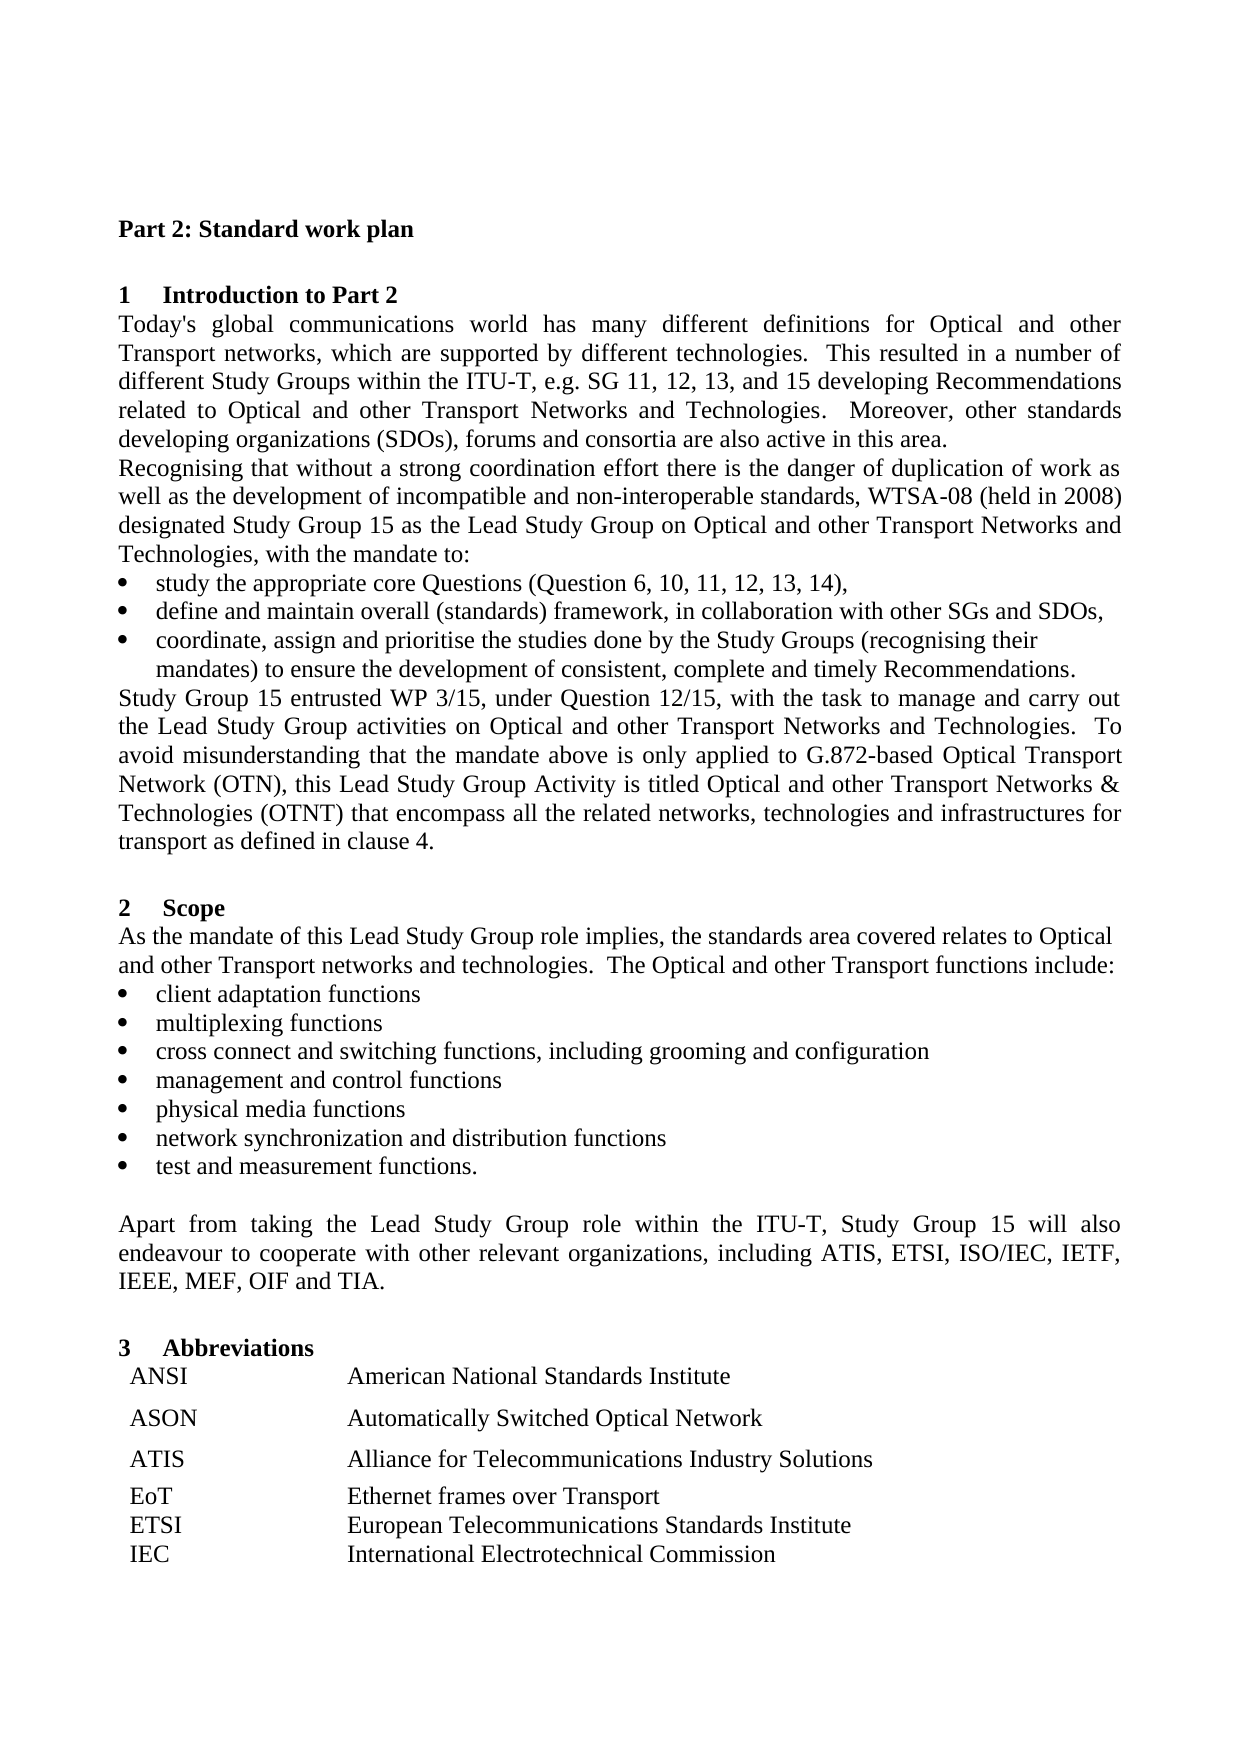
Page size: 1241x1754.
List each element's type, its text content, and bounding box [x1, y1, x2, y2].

list define and maintain overall (standards) framework, in collaboration with other SGs and SDOs, [118, 596, 1122, 625]
text Study Group 15 entrusted WP 3/15, under Question 12/15, with the task to manage and carry out the Lead Study Group activities on Optical and other Transport Networks and Technologies. To avoid misunderstanding that the mandate above is only applied to G.872-based Optical Transport Network (OTN), this Lead Study Group Activity is titled Optical and other Transport Networks & Technologies (OTNT) that encompass all the related networks, technologies and infrastructures for transport as defined in clause 4. [118, 683, 1122, 855]
table_header American National Standards Institute [336, 1361, 1086, 1403]
list multiplexing functions [118, 1008, 1122, 1036]
text As the mandate of this Lead Study Group role implies, the standards area covered relates to Optical and other Transport networks and technologies. The Optical and other Transport functions include: [118, 921, 1122, 979]
text Today's global communications world has many different definitions for Optical and other Transport networks, which are supported by different technologies. This resulted in a number of different Study Groups within the ITU-T, e.g. SG 11, 12, 13, and 15 developing Recommendations related to Optical and other Transport Networks and Technologies. Moreover, other standards developing organizations (SDOs), forums and consortia are also active in this area. [118, 309, 1122, 453]
table_cell ETSI [118, 1510, 336, 1539]
table_cell International Electrotechnical Commission [336, 1539, 1086, 1582]
list study the appropriate core Questions (Question 6, 10, 11, 12, 13, 14), [118, 568, 1122, 596]
list cross connect and switching functions, including grooming and configuration [118, 1036, 1122, 1065]
table_cell Automatically Switched Optical Network [336, 1403, 1086, 1444]
list coordinate, assign and prioritise the studies done by the Study Groups (recognising their mandates) to ensure the development of consistent, complete and timely Recommendations. [118, 625, 1122, 683]
table_cell Ethernet frames over Transport [336, 1481, 1086, 1510]
list test and measurement functions. [118, 1151, 1122, 1180]
list physical media functions [118, 1094, 1122, 1123]
text Recognising that without a strong coordination effort there is the danger of duplication of work as well as the development of incompatible and non-interoperable standards, WTSA-08 (held in 2008) designated Study Group 15 as the Lead Study Group on Optical and other Transport Networks and Technologies, with the mandate to: [118, 453, 1122, 568]
table_cell Alliance for Telecommunications Industry Solutions [336, 1444, 1086, 1481]
table_cell ASON [118, 1403, 336, 1444]
table_header ANSI [118, 1361, 336, 1403]
list management and control functions [118, 1065, 1122, 1094]
table_cell IEC [118, 1539, 336, 1582]
table_cell EoT [118, 1481, 336, 1510]
subtitle Abbreviations [118, 1333, 1122, 1361]
list client adaptation functions [118, 979, 1122, 1008]
table_cell European Telecommunications Standards Institute [336, 1510, 1086, 1539]
subtitle Introduction to Part 2 [118, 280, 1122, 309]
table_cell ATIS [118, 1444, 336, 1481]
subtitle Scope [118, 893, 1122, 921]
list network synchronization and distribution functions [118, 1123, 1122, 1151]
text Apart from taking the Lead Study Group role within the ITU-T, Study Group 15 will also endeavour to cooperate with other relevant organizations, including ATIS, ETSI, ISO/IEC, IETF, IEEE, MEF, OIF and TIA. [118, 1209, 1122, 1295]
subtitle Part 2: Standard work plan [118, 214, 1122, 243]
